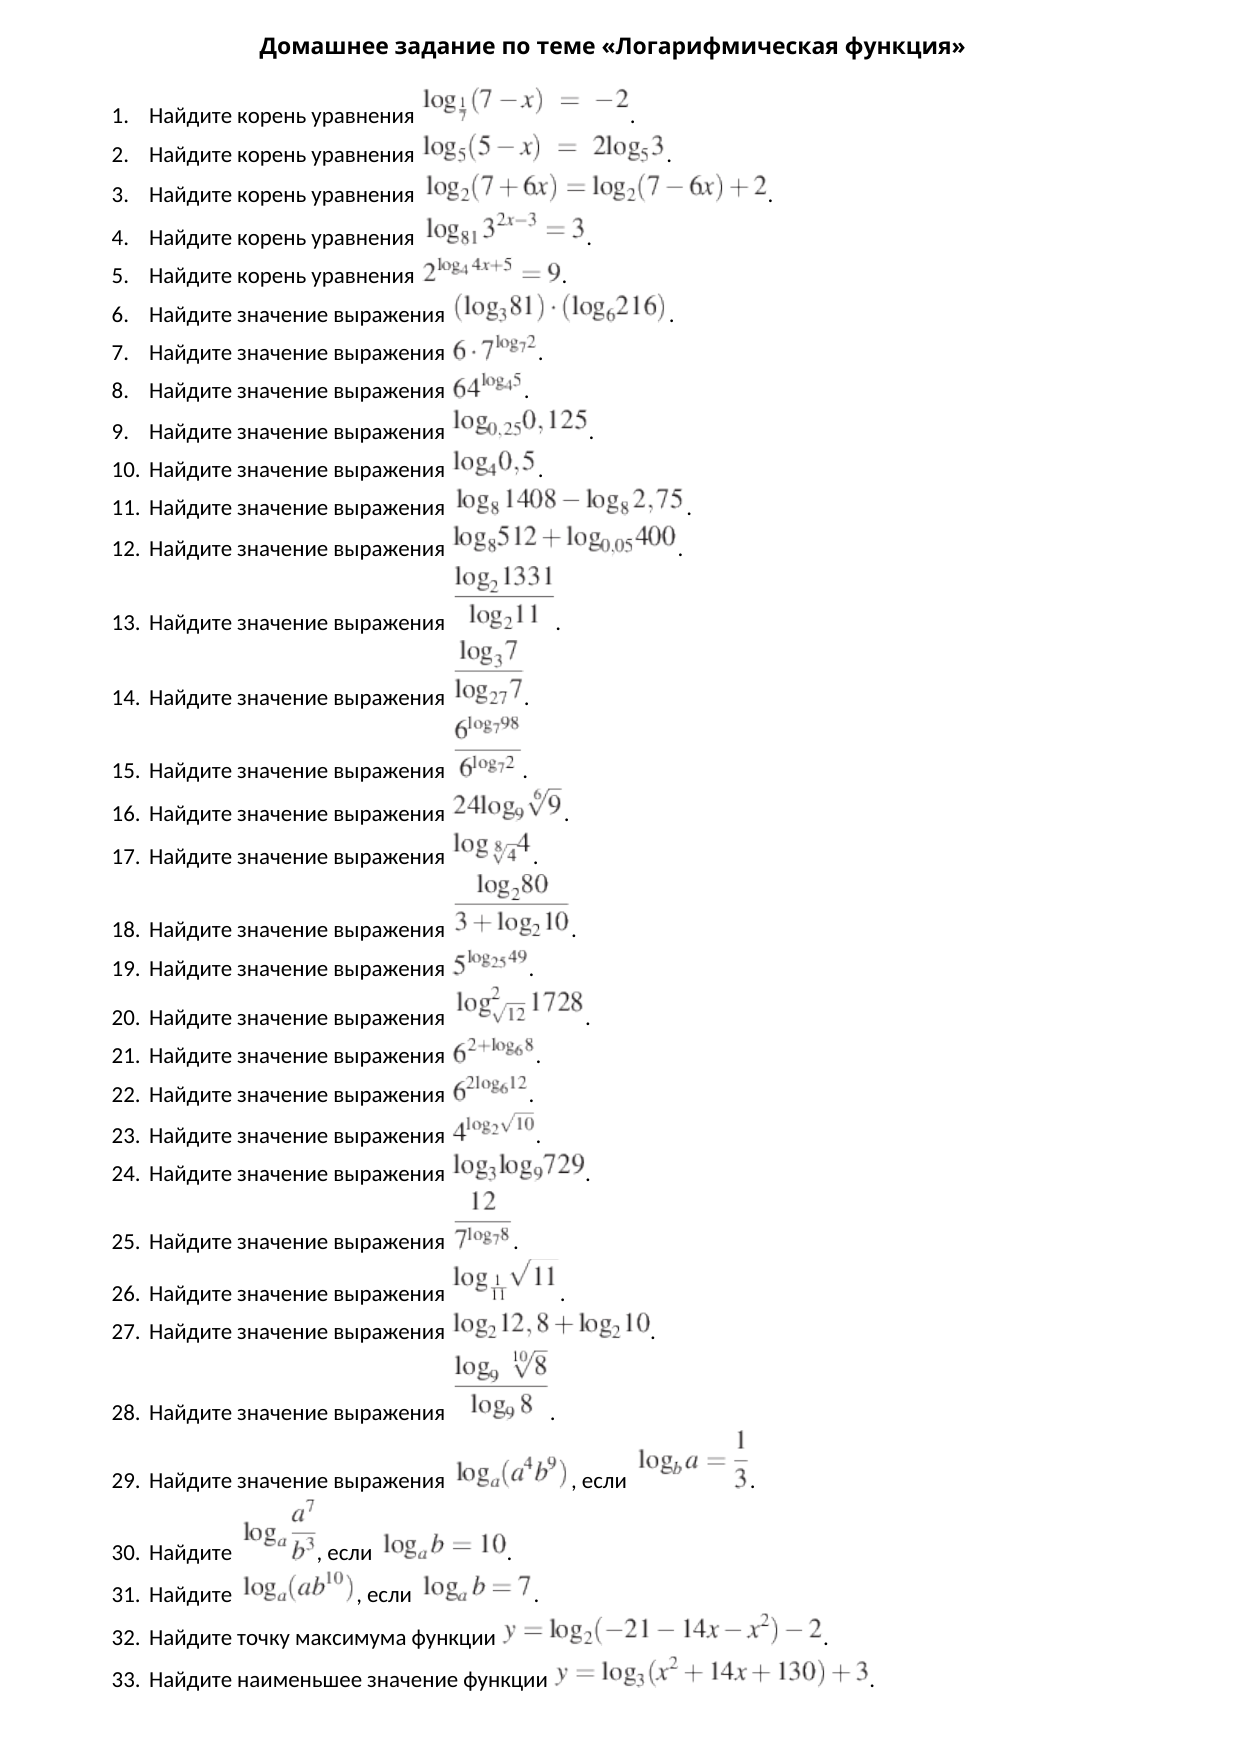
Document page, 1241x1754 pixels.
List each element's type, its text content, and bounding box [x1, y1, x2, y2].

picture [420, 212, 586, 246]
picture [420, 86, 630, 123]
picture [417, 1574, 534, 1603]
picture [450, 1111, 536, 1143]
list Найдите значение выражения . [111, 449, 1152, 483]
picture [450, 566, 556, 631]
picture [450, 487, 686, 516]
list Найдите значение выражения . [111, 641, 1152, 711]
list Найдите значение выражения . [111, 788, 1152, 828]
list Найдите корень уравнения . [111, 86, 1152, 129]
picture [377, 1532, 507, 1561]
list Найдите значение выражения . [111, 986, 1152, 1031]
list Найдите корень уравнения . [111, 133, 1152, 168]
picture [450, 1349, 550, 1421]
text Домашнее задание по теме «Логарифмическая функция» [74, 29, 1152, 61]
picture [420, 132, 667, 163]
list Найдите , если . [111, 1498, 1152, 1566]
picture [450, 332, 538, 361]
picture [450, 408, 589, 440]
list Найдите значение выражения . [111, 1259, 1152, 1307]
picture [420, 172, 768, 203]
list Найдите корень уравнения . [111, 212, 1152, 251]
picture [237, 1570, 356, 1603]
picture [450, 1035, 536, 1064]
list Найдите значение выражения . [111, 332, 1152, 366]
picture [450, 1259, 560, 1302]
list Найдите значение выражения . [111, 948, 1152, 982]
list Найдите значение выражения . [111, 487, 1152, 521]
picture [450, 831, 533, 865]
picture [450, 787, 564, 822]
picture [450, 292, 669, 323]
list Найдите значение выражения . [111, 408, 1152, 445]
picture [420, 255, 562, 283]
picture [237, 1498, 317, 1561]
picture [450, 986, 586, 1026]
list Найдите значение выражения . [111, 525, 1152, 562]
picture [450, 640, 524, 706]
picture [450, 1152, 586, 1182]
picture [450, 1455, 571, 1489]
picture [450, 525, 678, 557]
list Найдите значение выражения . [111, 1350, 1152, 1426]
list Найдите значение выражения . [111, 293, 1152, 328]
picture [450, 1191, 513, 1250]
list Найдите значение выражения . [111, 566, 1152, 637]
list Найдите значение выражения . [111, 1153, 1152, 1187]
picture [501, 1612, 823, 1646]
picture [450, 1073, 529, 1102]
list Найдите корень уравнения . [111, 255, 1152, 289]
list Найдите значение выражения , если . [111, 1430, 1152, 1494]
picture [632, 1430, 750, 1489]
picture [450, 370, 524, 399]
picture [450, 947, 529, 976]
picture [450, 1311, 650, 1340]
picture [450, 715, 523, 778]
list Найдите , если . [111, 1570, 1152, 1609]
picture [450, 449, 538, 478]
list Найдите значение выражения . [111, 832, 1152, 870]
list Найдите значение выражения . [111, 1112, 1152, 1149]
picture [450, 874, 571, 938]
picture [553, 1655, 869, 1688]
list Найдите значение выражения . [111, 1074, 1152, 1108]
list Найдите значение выражения . [111, 874, 1152, 943]
list Найдите значение выражения . [111, 1191, 1152, 1255]
list Найдите значение выражения . [111, 1311, 1152, 1346]
list Найдите значение выражения . [111, 370, 1152, 404]
list Найдите значение выражения . [111, 715, 1152, 784]
list Найдите значение выражения . [111, 1035, 1152, 1069]
